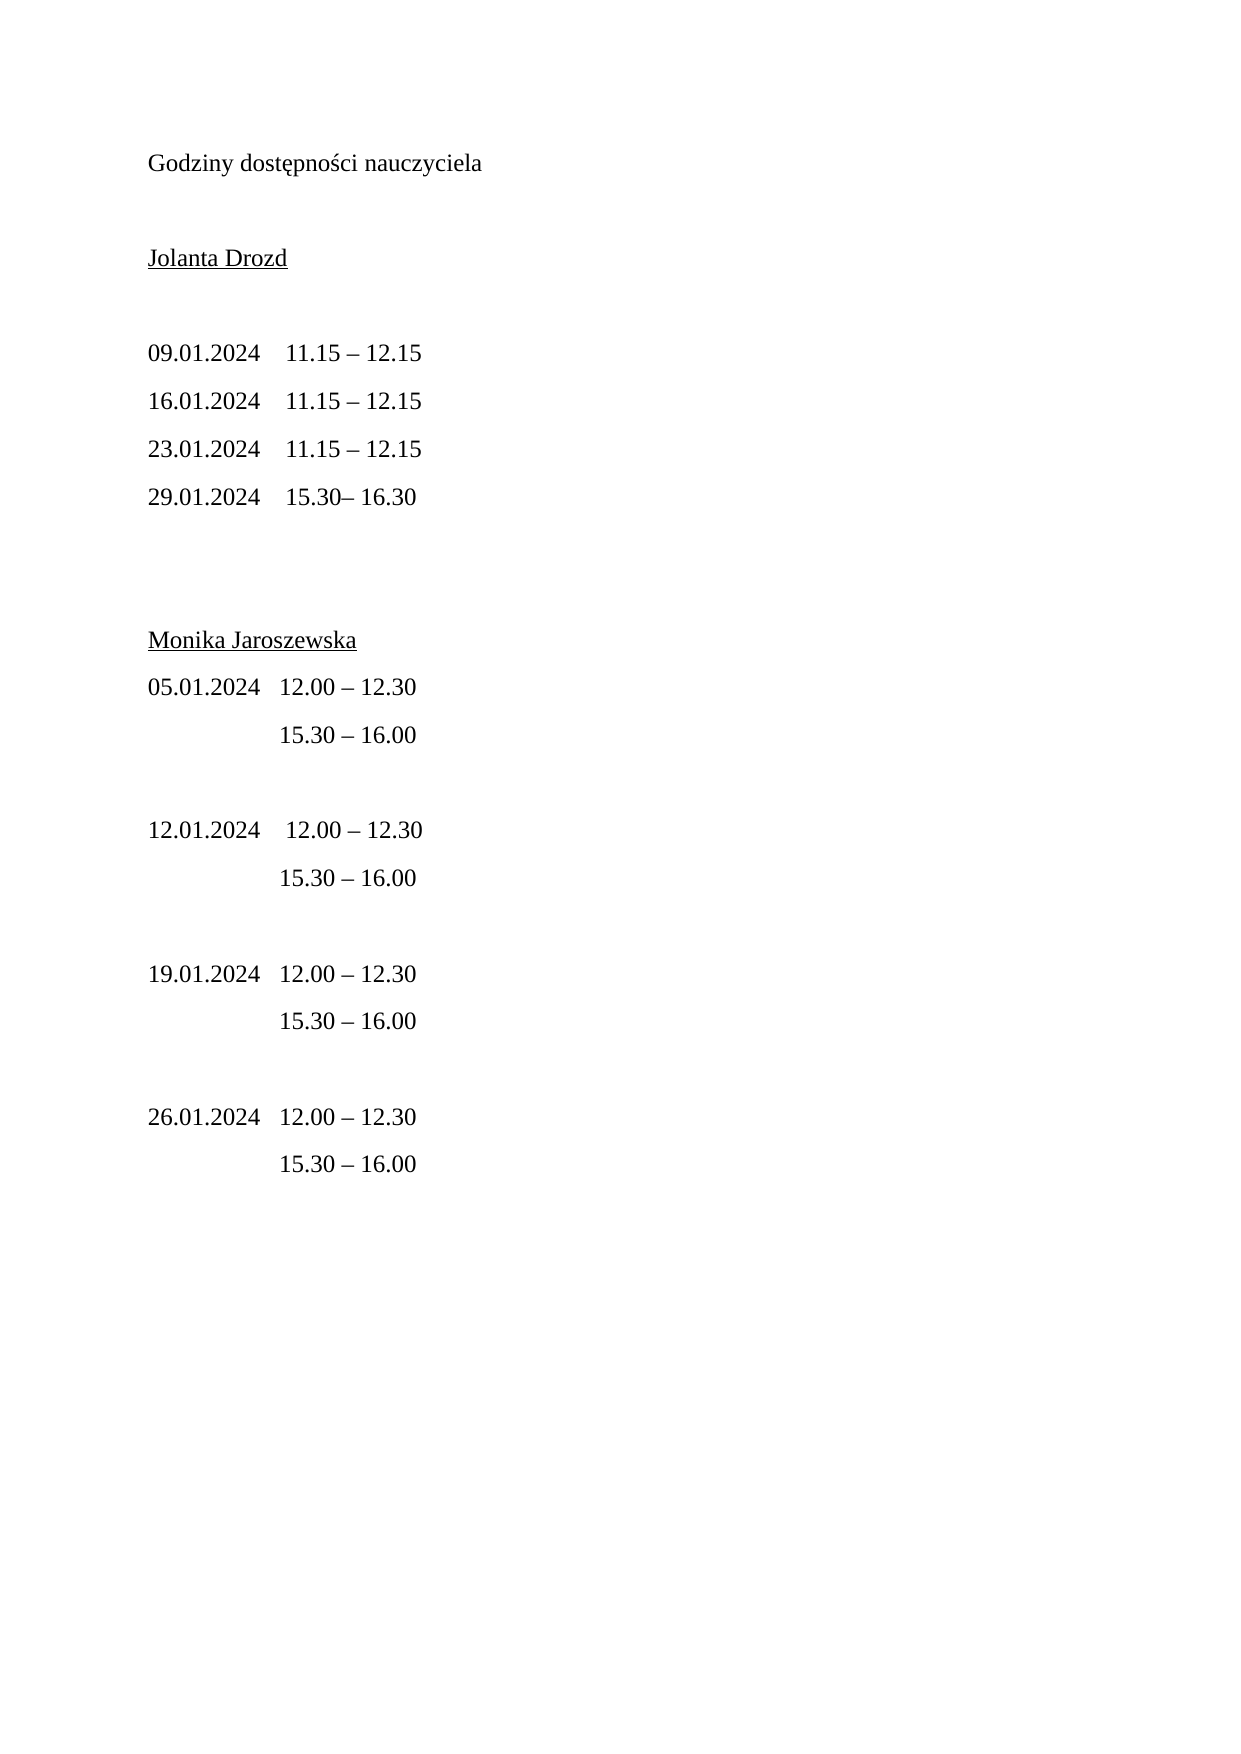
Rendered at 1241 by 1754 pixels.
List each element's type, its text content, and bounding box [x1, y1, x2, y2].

text 12.01.2024 12.00 – 12.30 [148, 816, 1093, 844]
text 09.01.2024 11.15 – 12.15 [148, 338, 1093, 367]
text Jolanta Drozd [148, 243, 1093, 272]
text Godziny dostępności nauczyciela [148, 148, 1093, 176]
text 15.30 – 16.00 [148, 1149, 1093, 1178]
text 15.30 – 16.00 [148, 863, 1093, 892]
text 29.01.2024 15.30– 16.30 [148, 482, 1093, 510]
text 05.01.2024 12.00 – 12.30 [148, 672, 1093, 701]
text Monika Jaroszewska [148, 625, 1093, 653]
text 16.01.2024 11.15 – 12.15 [148, 386, 1093, 415]
text 23.01.2024 11.15 – 12.15 [148, 434, 1093, 463]
text 15.30 – 16.00 [148, 720, 1093, 749]
text 15.30 – 16.00 [148, 1006, 1093, 1035]
text 19.01.2024 12.00 – 12.30 [148, 959, 1093, 987]
text 26.01.2024 12.00 – 12.30 [148, 1102, 1093, 1131]
